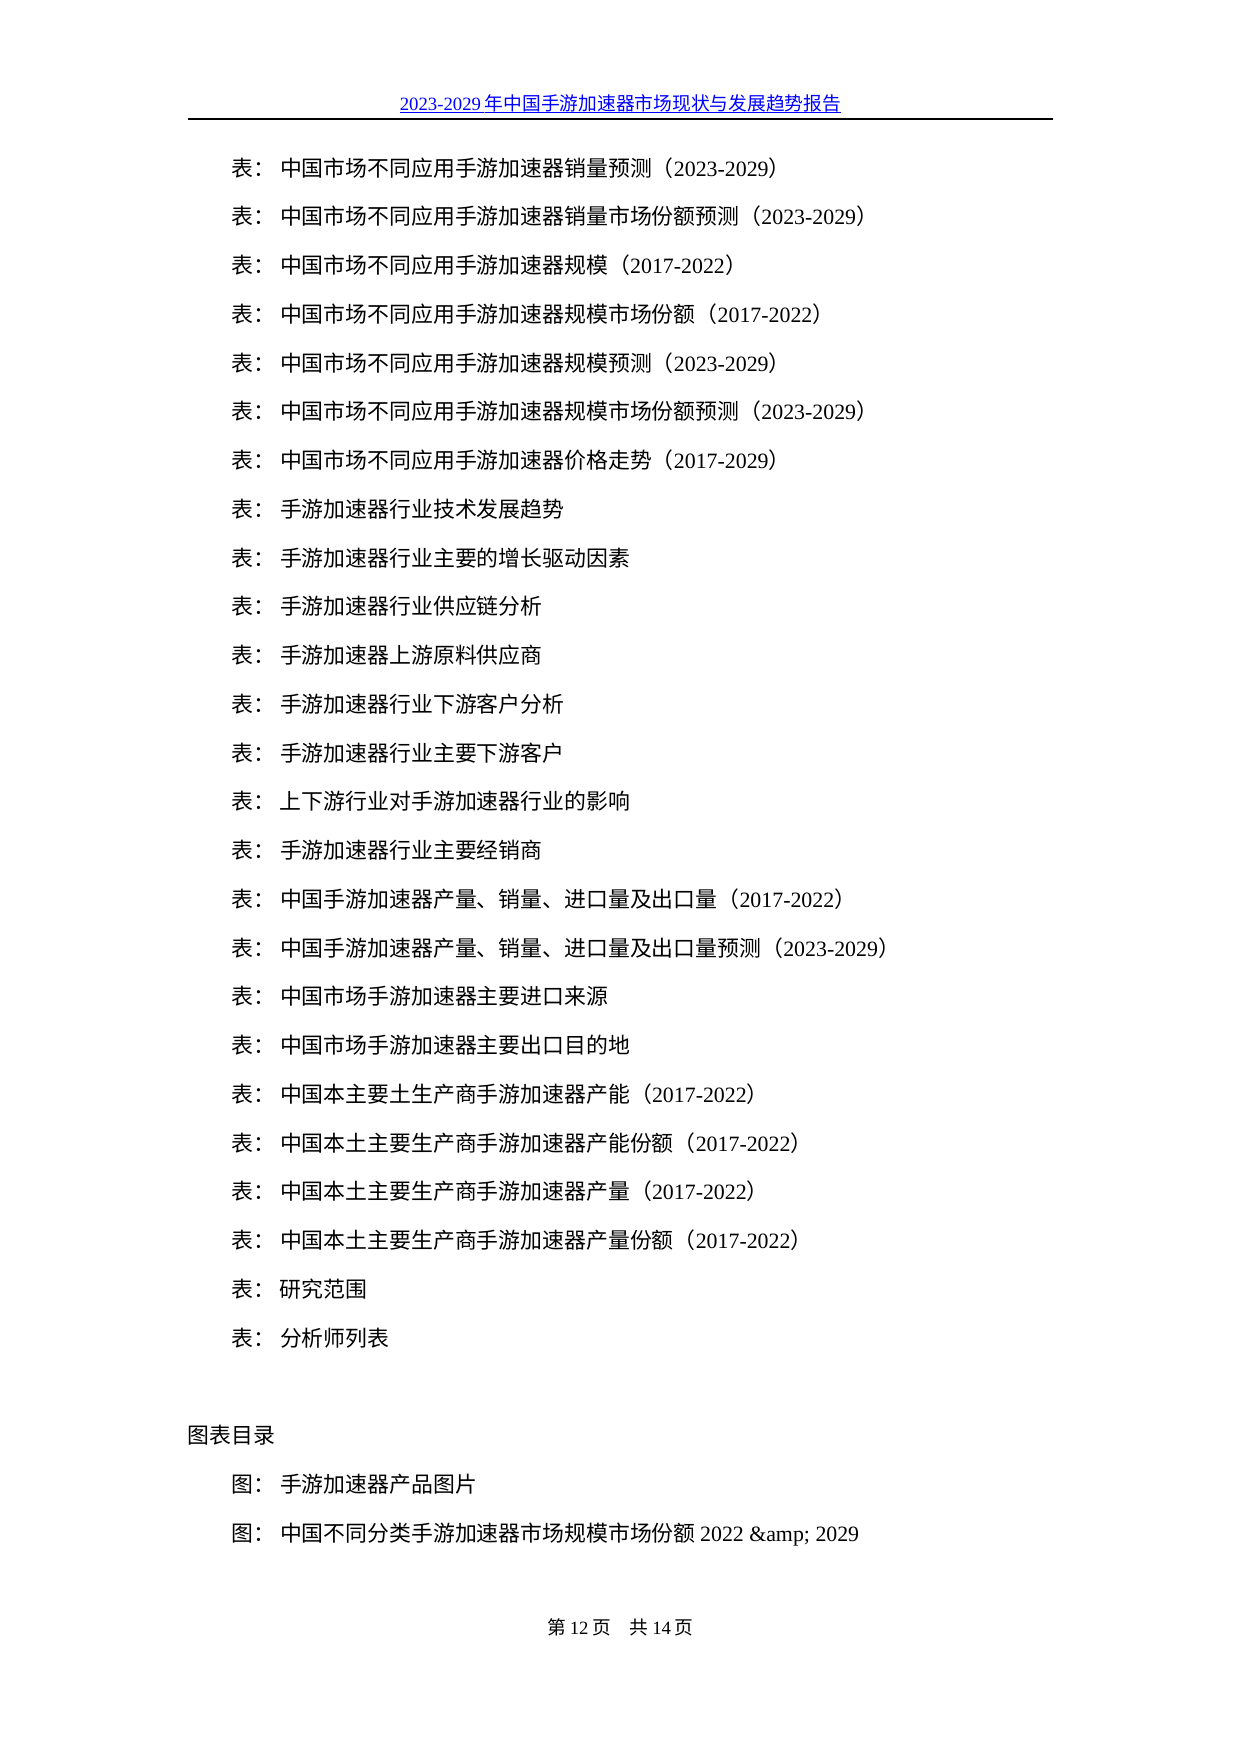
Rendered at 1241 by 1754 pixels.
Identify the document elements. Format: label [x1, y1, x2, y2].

text [187, 150, 1053, 1548]
